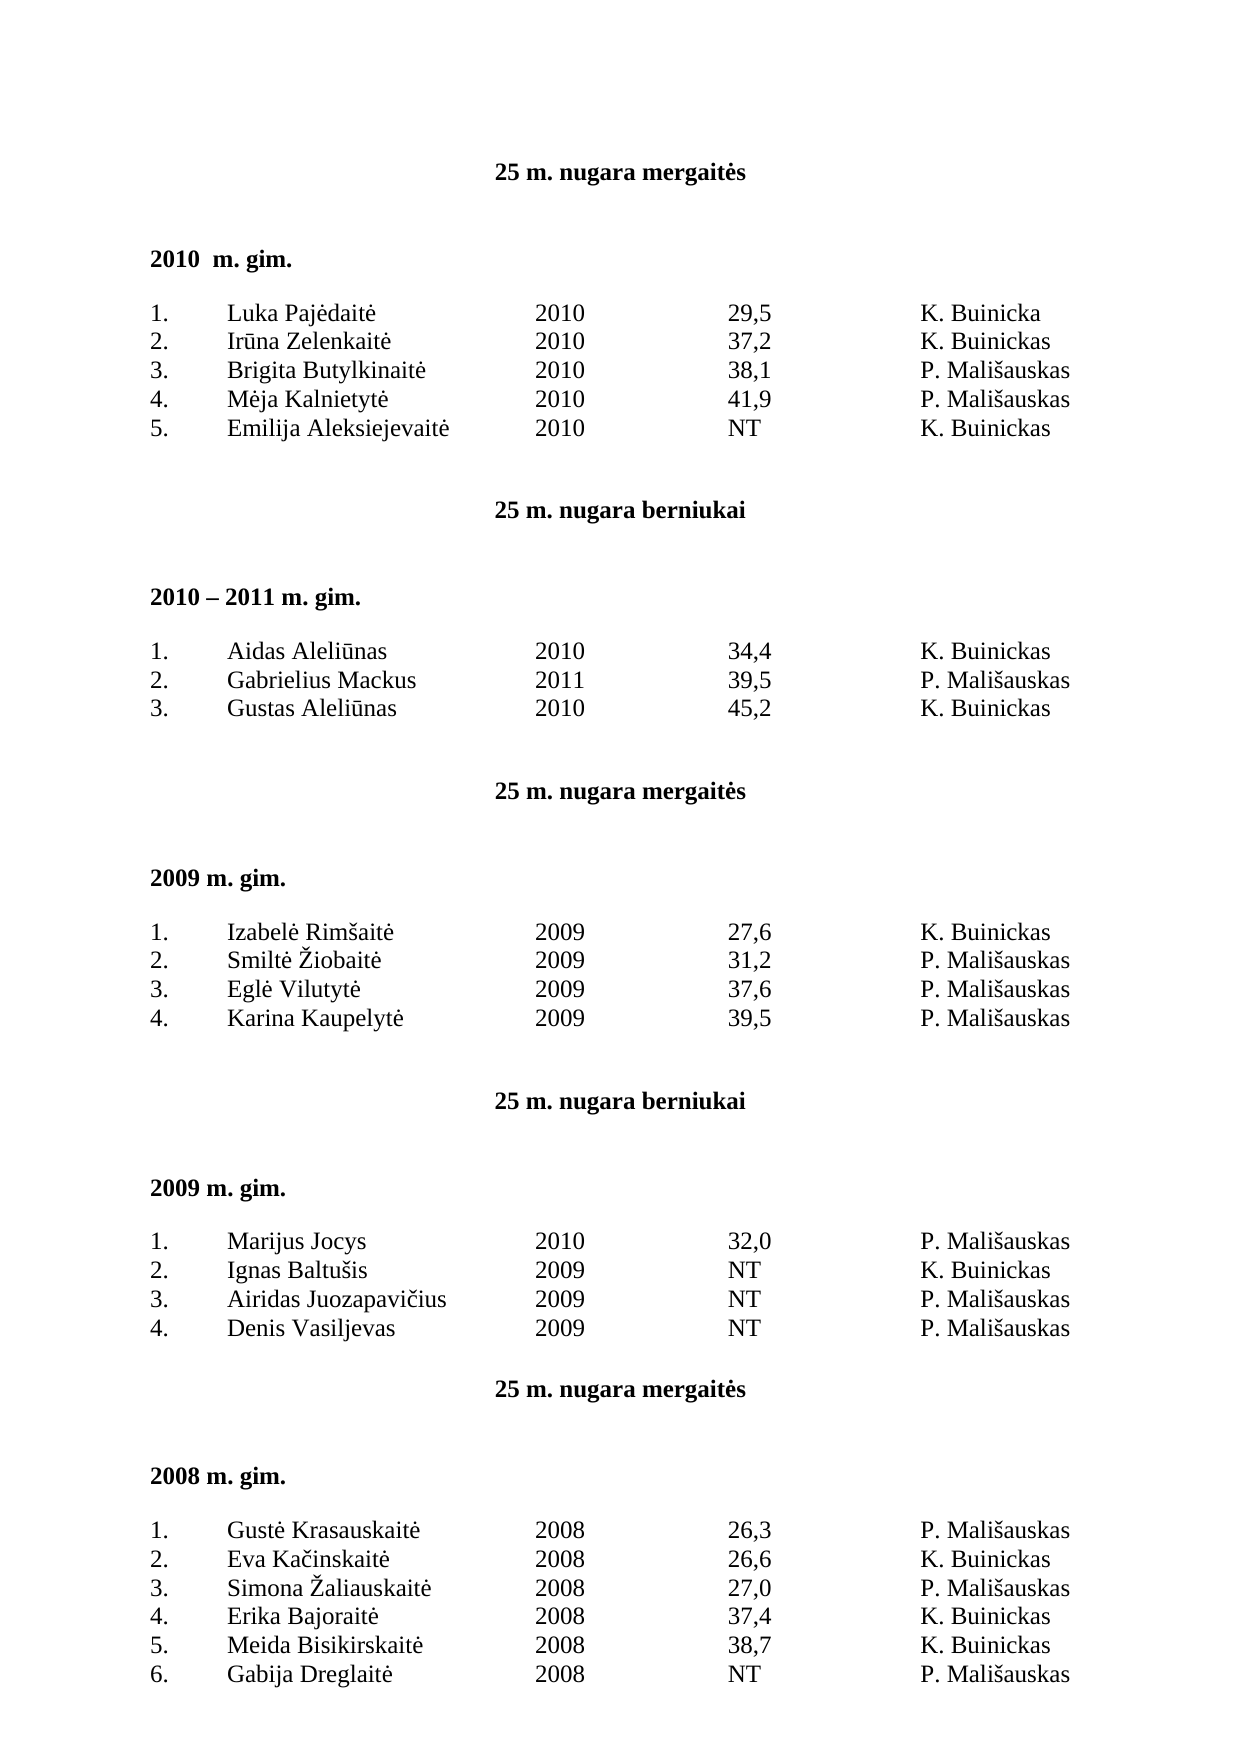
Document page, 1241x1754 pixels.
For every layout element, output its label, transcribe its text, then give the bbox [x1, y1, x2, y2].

table_cell Brigita Butylkinaitė [216, 355, 524, 384]
table_cell Irūna Zelenkaitė [216, 326, 524, 355]
table_cell 3. [139, 974, 216, 1003]
table_header 29,5 [716, 298, 909, 326]
table_cell 4. [139, 1003, 216, 1032]
table_cell P. Mališauskas [909, 946, 1101, 974]
table_cell Eva Kačinskaitė [216, 1544, 524, 1573]
table_header Luka Pajėdaitė [216, 298, 524, 326]
table_cell 37,6 [716, 974, 909, 1003]
text 25 m. nugara berniukai [150, 495, 1090, 524]
table_cell 2008 [524, 1544, 716, 1573]
table_cell K. Buinickas [909, 1630, 1101, 1659]
table_header 2009 [524, 917, 716, 946]
table_cell Airidas Juozapavičius [216, 1284, 524, 1313]
table_cell 2. [139, 326, 216, 355]
table_cell Simona Žaliauskaitė [216, 1573, 524, 1601]
table_header Gustė Krasauskaitė [216, 1515, 524, 1544]
table_cell 2. [139, 1255, 216, 1284]
table_cell NT [716, 1255, 909, 1284]
table_header 1. [139, 917, 216, 946]
table_cell 2010 [524, 384, 716, 413]
table_cell 2010 [524, 355, 716, 384]
table_cell 31,2 [716, 946, 909, 974]
table_header 1. [139, 298, 216, 326]
text 25 m. nugara mergaitės [150, 1341, 1090, 1403]
table_cell 4. [139, 1601, 216, 1630]
table_header Izabelė Rimšaitė [216, 917, 524, 946]
text 25 m. nugara berniukai [150, 1086, 1090, 1114]
table_cell K. Buinickas [909, 694, 1101, 722]
table_cell 5. [139, 1630, 216, 1659]
table_cell 2009 [524, 946, 716, 974]
table_cell 2. [139, 665, 216, 693]
table_header 1. [139, 1226, 216, 1255]
table_cell 5. [139, 413, 216, 441]
table_header K. Buinickas [909, 917, 1101, 946]
table_header 27,6 [716, 917, 909, 946]
table_cell 2. [139, 1544, 216, 1573]
table_cell K. Buinickas [909, 1601, 1101, 1630]
table_cell 3. [139, 694, 216, 722]
table_cell 2008 [524, 1573, 716, 1601]
text 2010 m. gim. [150, 211, 1090, 273]
table_cell P. Mališauskas [909, 1313, 1101, 1341]
table_cell 2009 [524, 1284, 716, 1313]
table_cell Meida Bisikirskaitė [216, 1630, 524, 1659]
text 2009 m. gim. [150, 1139, 1090, 1201]
text 25 m. nugara mergaitės [150, 776, 1090, 805]
text 2009 m. gim. [150, 830, 1090, 892]
table_cell P. Mališauskas [909, 1659, 1101, 1688]
table_cell K. Buinickas [909, 326, 1101, 355]
text 2010 – 2011 m. gim. [150, 549, 1090, 611]
table_cell 38,1 [716, 355, 909, 384]
table_cell 2011 [524, 665, 716, 693]
table_cell NT [716, 1659, 909, 1688]
table_cell 2010 [524, 326, 716, 355]
table_cell 2009 [524, 974, 716, 1003]
table_cell 39,5 [716, 1003, 909, 1032]
table_cell P. Mališauskas [909, 355, 1101, 384]
table_cell 45,2 [716, 694, 909, 722]
table_cell 3. [139, 1573, 216, 1601]
table_cell 4. [139, 384, 216, 413]
table_cell 2010 [524, 694, 716, 722]
table_cell Ignas Baltušis [216, 1255, 524, 1284]
table_cell P. Mališauskas [909, 1573, 1101, 1601]
table_cell P. Mališauskas [909, 665, 1101, 693]
table_cell 2009 [524, 1313, 716, 1341]
table_cell K. Buinickas [909, 413, 1101, 441]
table_header 32,0 [716, 1226, 909, 1255]
table_header K. Buinicka [909, 298, 1101, 326]
table_cell 38,7 [716, 1630, 909, 1659]
table_cell 26,6 [716, 1544, 909, 1573]
table_cell Erika Bajoraitė [216, 1601, 524, 1630]
table_header P. Mališauskas [909, 1515, 1101, 1544]
table_header 26,3 [716, 1515, 909, 1544]
table_header Marijus Jocys [216, 1226, 524, 1255]
table_cell 2009 [524, 1003, 716, 1032]
table_header 2010 [524, 1226, 716, 1255]
table_header 2010 [524, 298, 716, 326]
table_cell NT [716, 413, 909, 441]
table_header 1. [139, 636, 216, 665]
table_cell Gabrielius Mackus [216, 665, 524, 693]
table_cell 2. [139, 946, 216, 974]
table_cell P. Mališauskas [909, 384, 1101, 413]
table_cell 3. [139, 1284, 216, 1313]
table_cell Gabija Dreglaitė [216, 1659, 524, 1688]
table_cell 2008 [524, 1601, 716, 1630]
table_header 2010 [524, 636, 716, 665]
table_header K. Buinickas [909, 636, 1101, 665]
table_header 2008 [524, 1515, 716, 1544]
table_cell P. Mališauskas [909, 974, 1101, 1003]
table_cell K. Buinickas [909, 1255, 1101, 1284]
table_cell Smiltė Žiobaitė [216, 946, 524, 974]
table_cell 3. [139, 355, 216, 384]
table_cell Denis Vasiljevas [216, 1313, 524, 1341]
table_cell Eglė Vilutytė [216, 974, 524, 1003]
table_cell Karina Kaupelytė [216, 1003, 524, 1032]
text 2008 m. gim. [150, 1428, 1090, 1490]
table_cell P. Mališauskas [909, 1003, 1101, 1032]
table_cell Gustas Aleliūnas [216, 694, 524, 722]
table_header 34,4 [716, 636, 909, 665]
table_cell 37,4 [716, 1601, 909, 1630]
table_cell 2008 [524, 1659, 716, 1688]
table_cell 4. [139, 1313, 216, 1341]
table_cell NT [716, 1284, 909, 1313]
table_cell 2009 [524, 1255, 716, 1284]
table_header 1. [139, 1515, 216, 1544]
table_cell 6. [139, 1659, 216, 1688]
table_cell 37,2 [716, 326, 909, 355]
table_cell 27,0 [716, 1573, 909, 1601]
table_cell 2010 [524, 413, 716, 441]
table_cell Mėja Kalnietytė [216, 384, 524, 413]
table_cell 2008 [524, 1630, 716, 1659]
table_header P. Mališauskas [909, 1226, 1101, 1255]
table_cell 41,9 [716, 384, 909, 413]
table_cell Emilija Aleksiejevaitė [216, 413, 524, 441]
table_cell P. Mališauskas [909, 1284, 1101, 1313]
table_cell K. Buinickas [909, 1544, 1101, 1573]
table_header Aidas Aleliūnas [216, 636, 524, 665]
table_cell NT [716, 1313, 909, 1341]
text 25 m. nugara mergaitės [150, 157, 1090, 186]
table_cell 39,5 [716, 665, 909, 693]
